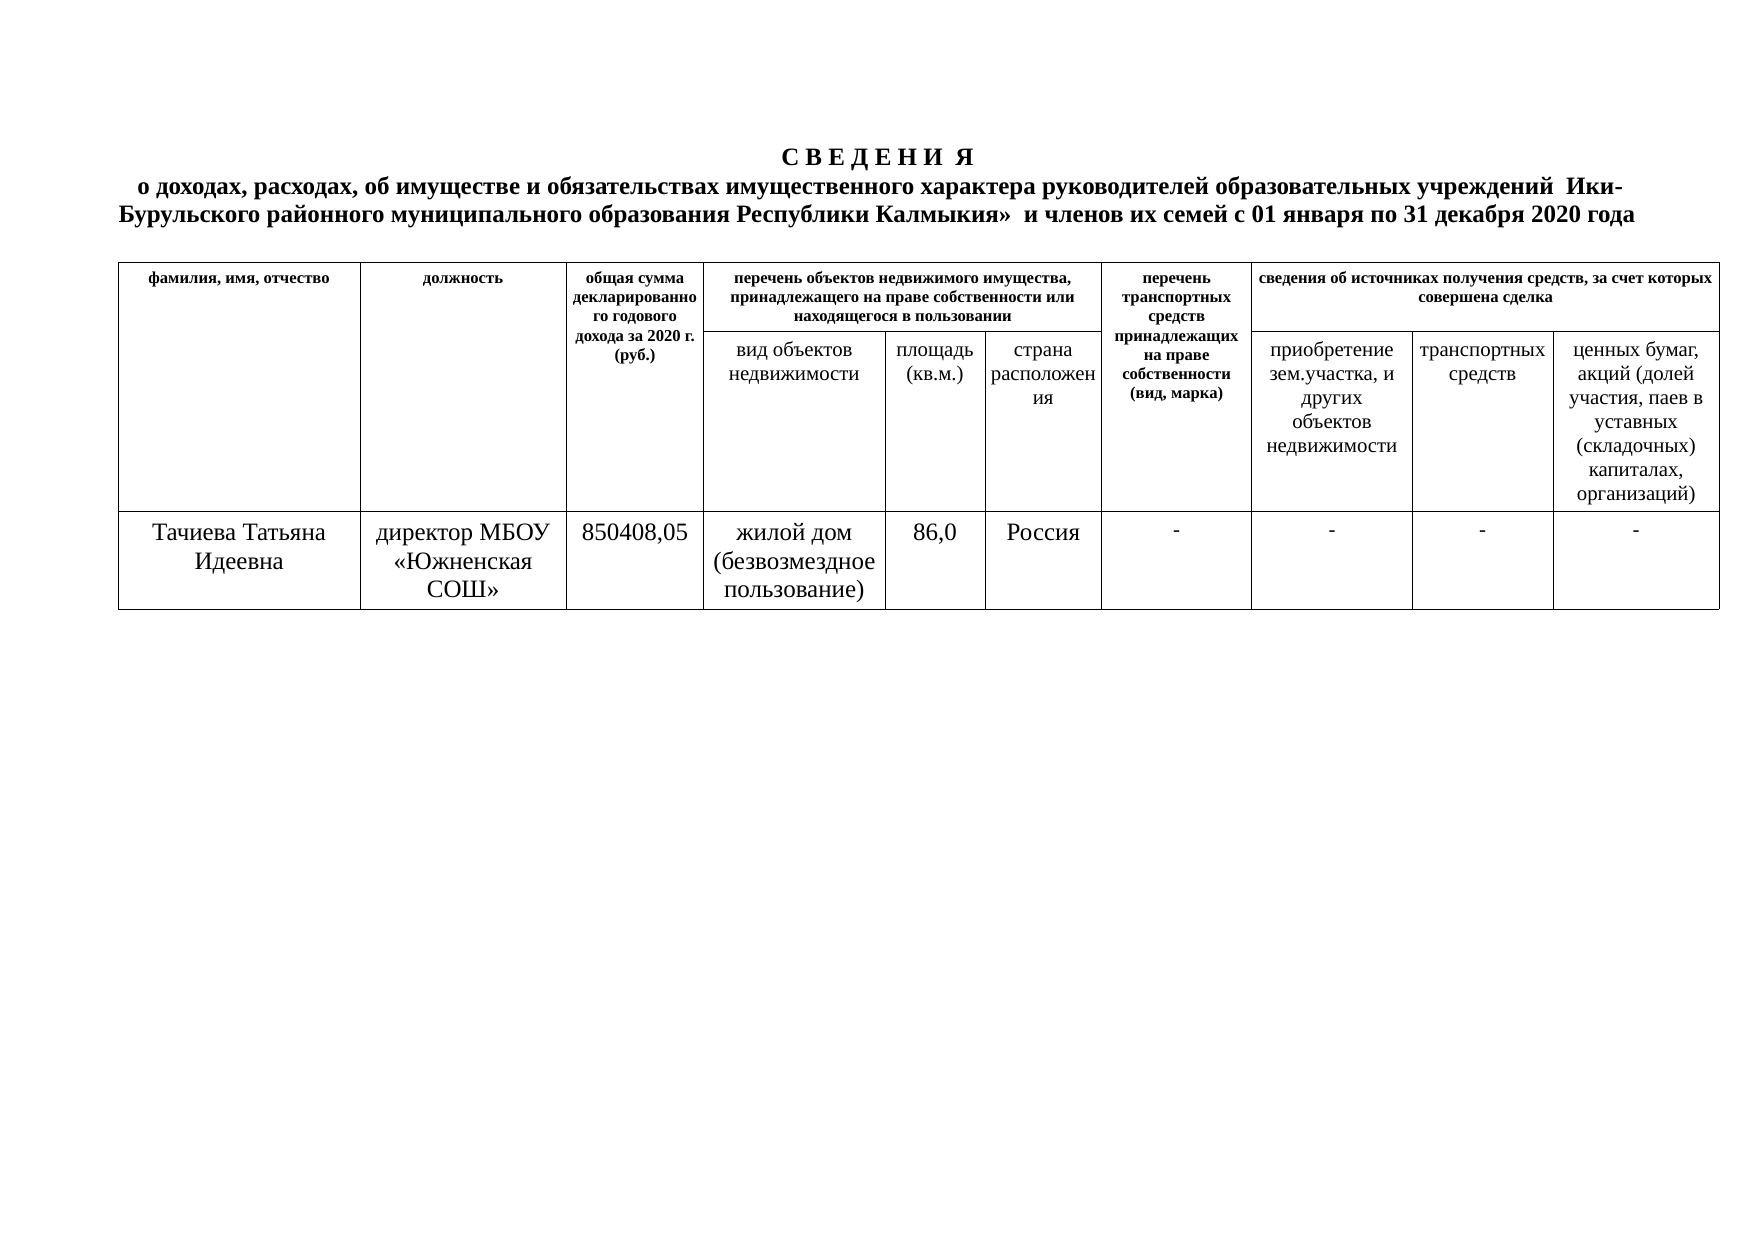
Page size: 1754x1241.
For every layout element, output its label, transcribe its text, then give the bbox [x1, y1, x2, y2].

table_cell - [1413, 512, 1553, 609]
table_cell страна расположения [986, 332, 1101, 511]
text о доходах, расходах, об имуществе и обязательствах имущественного характера руководителей образовательных учреждений Ики-Бурульского районного муниципального образования Республики Калмыкия» и членов их семей с 01 января по 31 декабря 2020 года [118, 171, 1636, 228]
table_header общая сумма декларированного годового дохода за 2020 г. (руб.) [567, 263, 703, 511]
table_cell 850408,05 [567, 512, 703, 609]
table_cell площадь (кв.м.) [886, 332, 985, 511]
text С В Е Д Е Н И Я [118, 142, 1636, 171]
table_cell - [1252, 512, 1412, 609]
table_header должность [361, 263, 566, 511]
table_cell транспортных средств [1413, 332, 1553, 511]
table_header фамилия, имя, отчество [119, 263, 360, 511]
table_header сведения об источниках получения средств, за счет которых совершена сделка [1252, 263, 1719, 331]
table_header перечень транспортных средств принадлежащих на праве собственности (вид, марка) [1102, 263, 1251, 511]
table_cell - [1102, 512, 1251, 609]
table_cell жилой дом (безвозмездное пользование) [704, 512, 885, 609]
table_header перечень объектов недвижимого имущества, принадлежащего на праве собственности или находящегося в пользовании [704, 263, 1101, 331]
table_cell Тачиева Татьяна Идеевна [119, 512, 360, 609]
table_cell вид объектов недвижимости [704, 332, 885, 511]
table_cell Россия [986, 512, 1101, 609]
table_cell 86,0 [886, 512, 985, 609]
table_cell ценных бумаг, акций (долей участия, паев в уставных (складочных) капиталах, организаций) [1554, 332, 1719, 511]
table_cell приобретение зем.участка, и других объектов недвижимости [1252, 332, 1412, 511]
table_cell директор МБОУ «Южненская СОШ» [361, 512, 566, 609]
table_cell - [1554, 512, 1719, 609]
